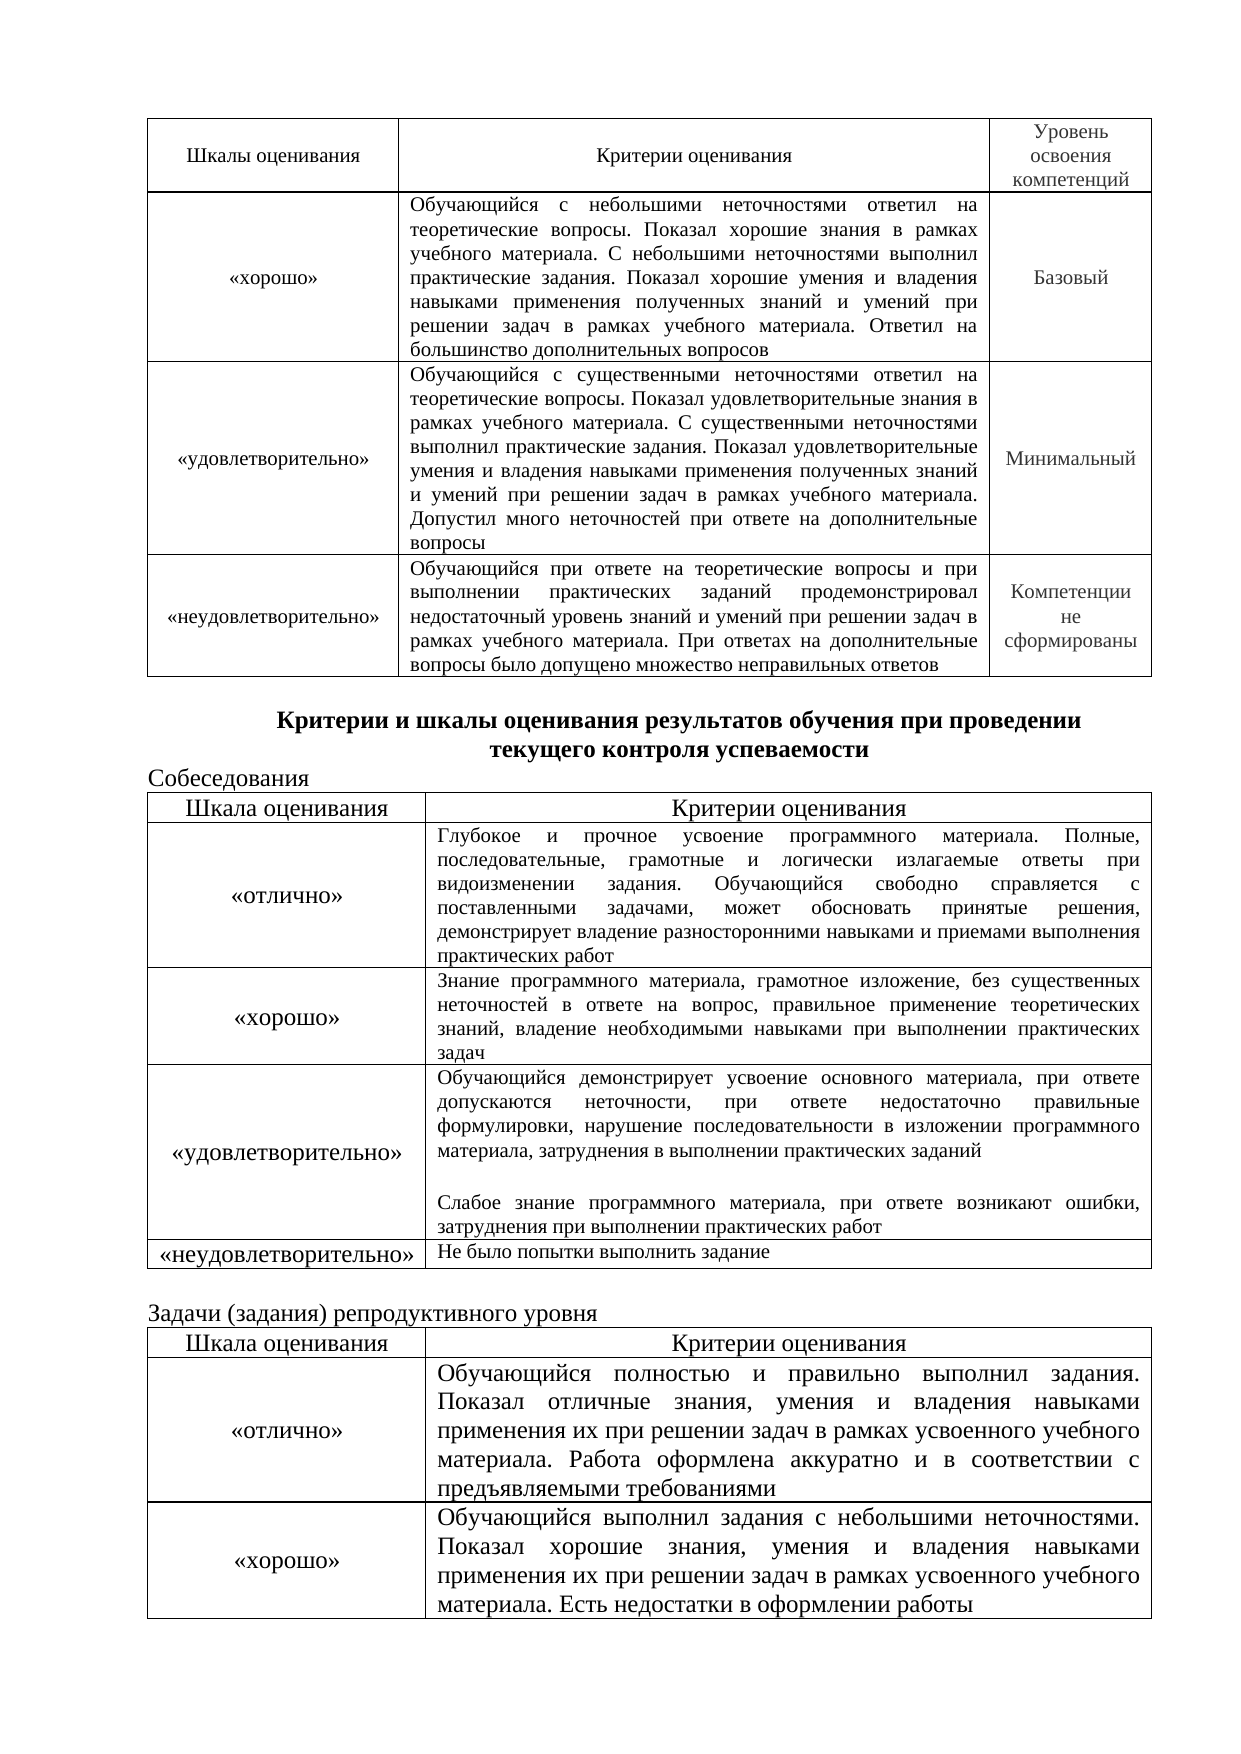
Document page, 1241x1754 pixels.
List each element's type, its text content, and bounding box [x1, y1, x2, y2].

table_cell «удовлетворительно» [148, 362, 398, 554]
table_header Критерии оценивания [426, 793, 1151, 822]
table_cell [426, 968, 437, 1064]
table_header Уровень освоения компетенций [990, 119, 1151, 191]
table_cell Компетенции не сформированы [990, 555, 1151, 676]
table_cell «неудовлетворительно» [148, 1240, 425, 1268]
table_cell Минимальный [990, 362, 1151, 554]
text Критерии и шкалы оценивания результатов обучения при проведении [148, 706, 1152, 734]
table_cell «хорошо» [148, 968, 425, 1064]
table_cell Не было попытки выполнить задание [426, 1240, 1151, 1268]
table_cell «неудовлетворительно» [148, 555, 398, 676]
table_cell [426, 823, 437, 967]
table_header Шкалы оценивания [148, 119, 398, 191]
table_cell «хорошо» [148, 193, 398, 361]
table_cell Обучающийся при ответе на теоретические вопросы и при выполнении практических заданий продемонстрировал недостаточный уровень знаний и умений при решении задач в рамках учебного материала. При ответах на дополнительные вопросы было допущено множество неправильных ответов [399, 555, 989, 676]
table_cell Обучающийся выполнил задания с небольшими неточностями. Показал хорошие знания, умения и владения навыками применения их при решении задач в рамках усвоенного учебного материала. Есть недостатки в оформлении работы [426, 1503, 1151, 1617]
table_cell Обучающийся с существенными неточностями ответил на теоретические вопросы. Показал удовлетворительные знания в рамках учебного материала. С существенными неточностями выполнил практические задания. Показал удовлетворительные умения и владения навыками применения полученных знаний и умений при решении задач в рамках учебного материала. Допустил много неточностей при ответе на дополнительные вопросы [399, 362, 989, 554]
text Задачи (задания) репродуктивного уровня [148, 1298, 1152, 1327]
text Собеседования [148, 763, 1152, 792]
table_cell «отлично» [148, 1358, 425, 1501]
table_header Шкала оценивания [148, 793, 425, 822]
table_cell Глубокое и прочное усвоение программного материала. Полные, последовательные, грамотные и логически излагаемые ответы при видоизменении задания. Обучающийся свободно справляется с поставленными задачами, может обосновать принятые решения, демонстрирует владение разносторонними навыками и приемами выполнения практических работ [614, 823, 1151, 967]
table_cell Обучающийся демонстрирует усвоение основного материала, при ответе допускаются неточности, при ответе недостаточно правильные формулировки, нарушение последовательности в изложении программного материала, затруднения в выполнении практических заданий Слабое знание программного материала, при ответе возникают ошибки, затруднения при выполнении практических работ [426, 1065, 1151, 1238]
table_cell «удовлетворительно» [148, 1065, 425, 1238]
table_cell Базовый [990, 193, 1151, 361]
table_header Шкала оценивания [148, 1328, 425, 1357]
text текущего контроля успеваемости [148, 734, 1152, 763]
table_cell Обучающийся с небольшими неточностями ответил на теоретические вопросы. Показал хорошие знания в рамках учебного материала. С небольшими неточностями выполнил практические задания. Показал хорошие умения и владения навыками применения полученных знаний и умений при решении задач в рамках учебного материала. Ответил на большинство дополнительных вопросов [399, 193, 989, 361]
table_header Критерии оценивания [399, 119, 989, 191]
table_cell Знание программного материала, грамотное изложение, без существенных неточностей в ответе на вопрос, правильное применение теоретических знаний, владение необходимыми навыками при выполнении практических задач [485, 968, 1151, 1064]
table_cell «отлично» [148, 823, 425, 967]
table_header Критерии оценивания [426, 1328, 1151, 1357]
table_cell «хорошо» [148, 1503, 425, 1617]
